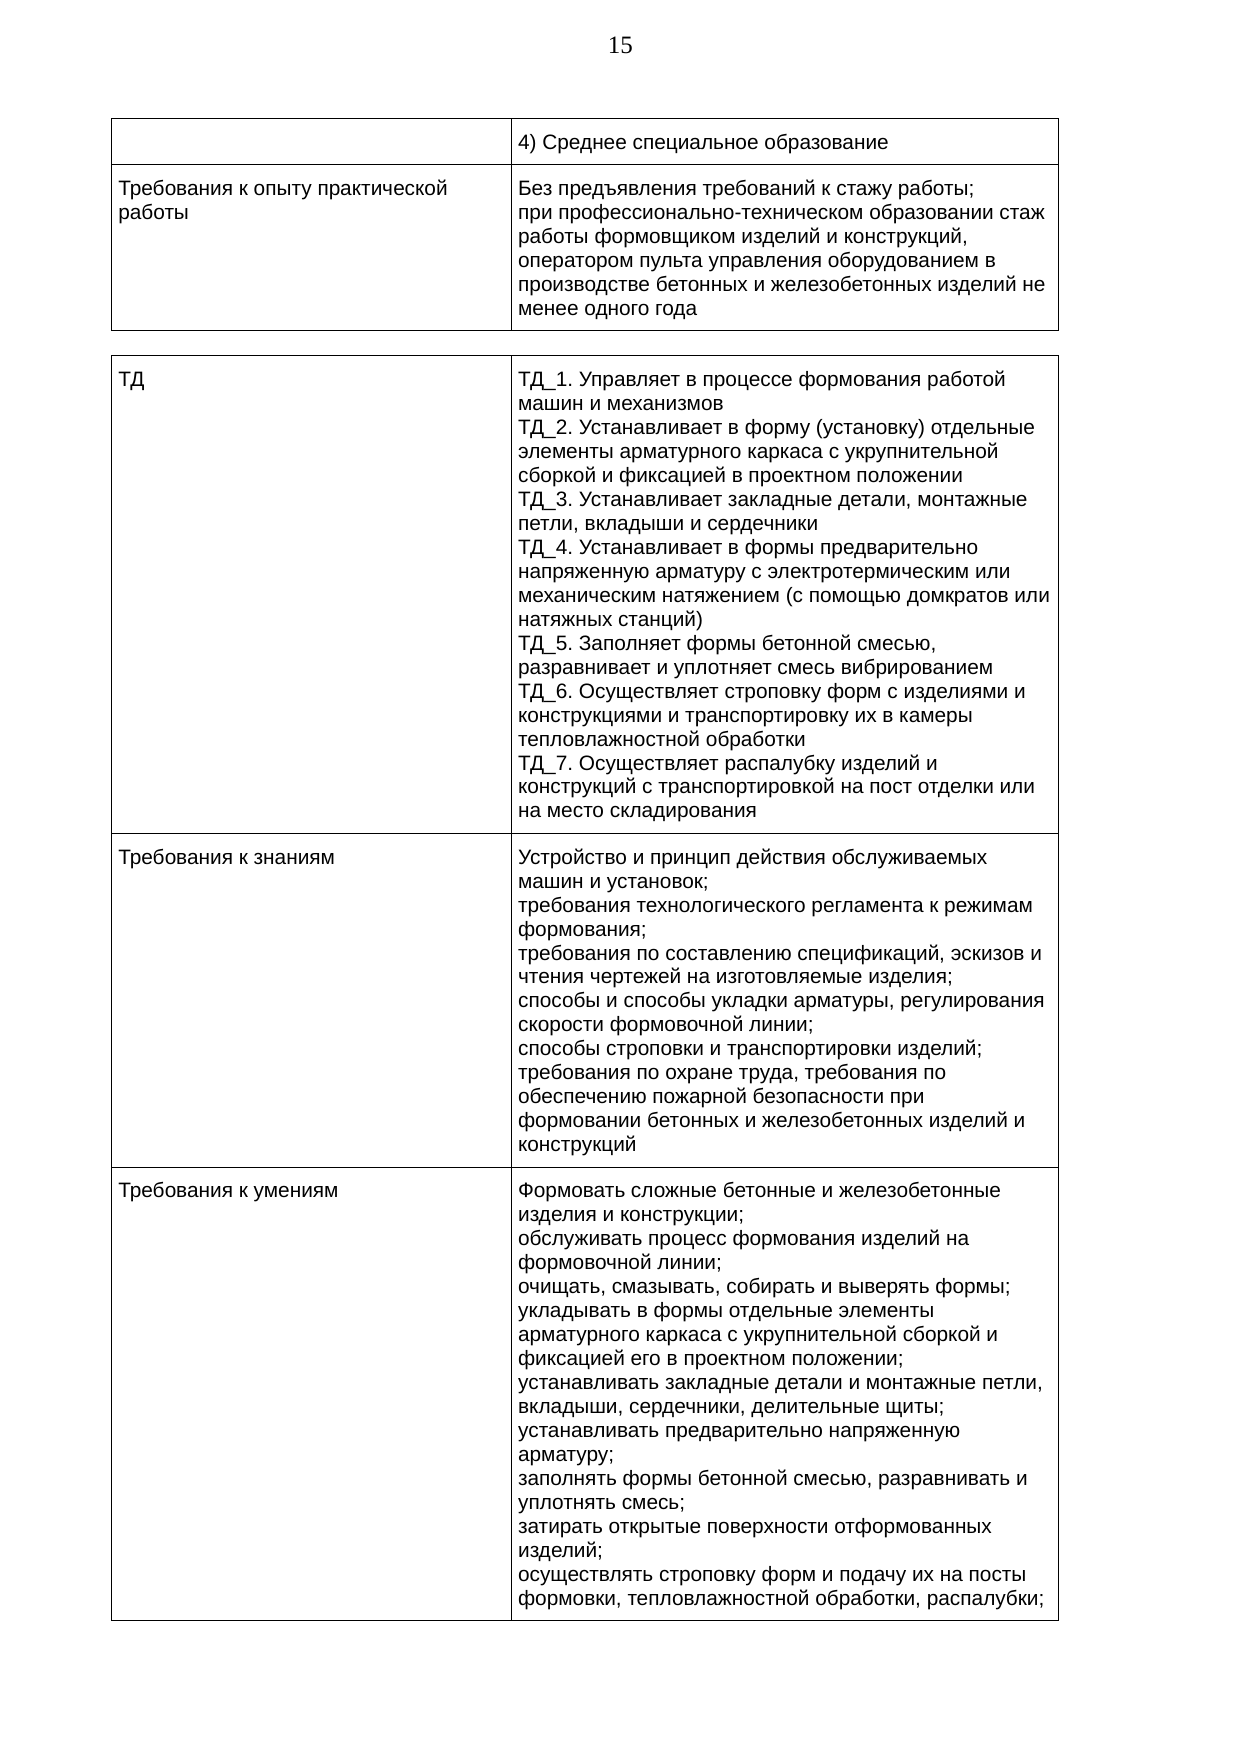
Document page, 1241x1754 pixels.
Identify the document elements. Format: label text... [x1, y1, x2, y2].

table_cell Требования к знаниям [112, 834, 511, 1167]
table_cell Устройство и принцип действия обслуживаемых машин и установок; требования технологического регламента к режимам формования; требования по составлению спецификаций, эскизов и чтения чертежей на изготовляемые изделия; способы и способы укладки арматуры, регулирования скорости формовочной линии; способы строповки и транспортировки изделий; требования по охране труда, требования по обеспечению пожарной безопасности при формовании бетонных и железобетонных изделий и конструкций [512, 834, 1058, 1167]
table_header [112, 119, 511, 164]
table_cell Без предъявления требований к стажу работы; при профессионально-техническом образовании стаж работы формовщиком изделий и конструкций, оператором пульта управления оборудованием в производстве бетонных и железобетонных изделий не менее одного года [512, 165, 1058, 330]
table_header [512, 119, 1058, 164]
table_header ТД_1. Управляет в процессе формования работой машин и механизмов ТД_2. Устанавливает в форму (установку) отдельные элементы арматурного каркаса с укрупнительной сборкой и фиксацией в проектном положении ТД_3. Устанавливает закладные детали, монтажные петли, вкладыши и сердечники ТД_4. Устанавливает в формы предварительно напряженную арматуру с электротермическим или механическим натяжением (с помощью домкратов или натяжных станций) ТД_5. Заполняет формы бетонной смесью, разравнивает и уплотняет смесь вибрированием ТД_6. Осуществляет строповку форм с изделиями и конструкциями и транспортировку их в камеры тепловлажностной обработки ТД_7. Осуществляет распалубку изделий и конструкций с транспортировкой на пост отделки или на место складирования [512, 356, 1058, 833]
table_header ТД [112, 356, 511, 833]
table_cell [512, 1168, 1058, 1620]
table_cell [112, 1168, 511, 1620]
table_cell Требования к опыту практической работы [112, 165, 511, 330]
